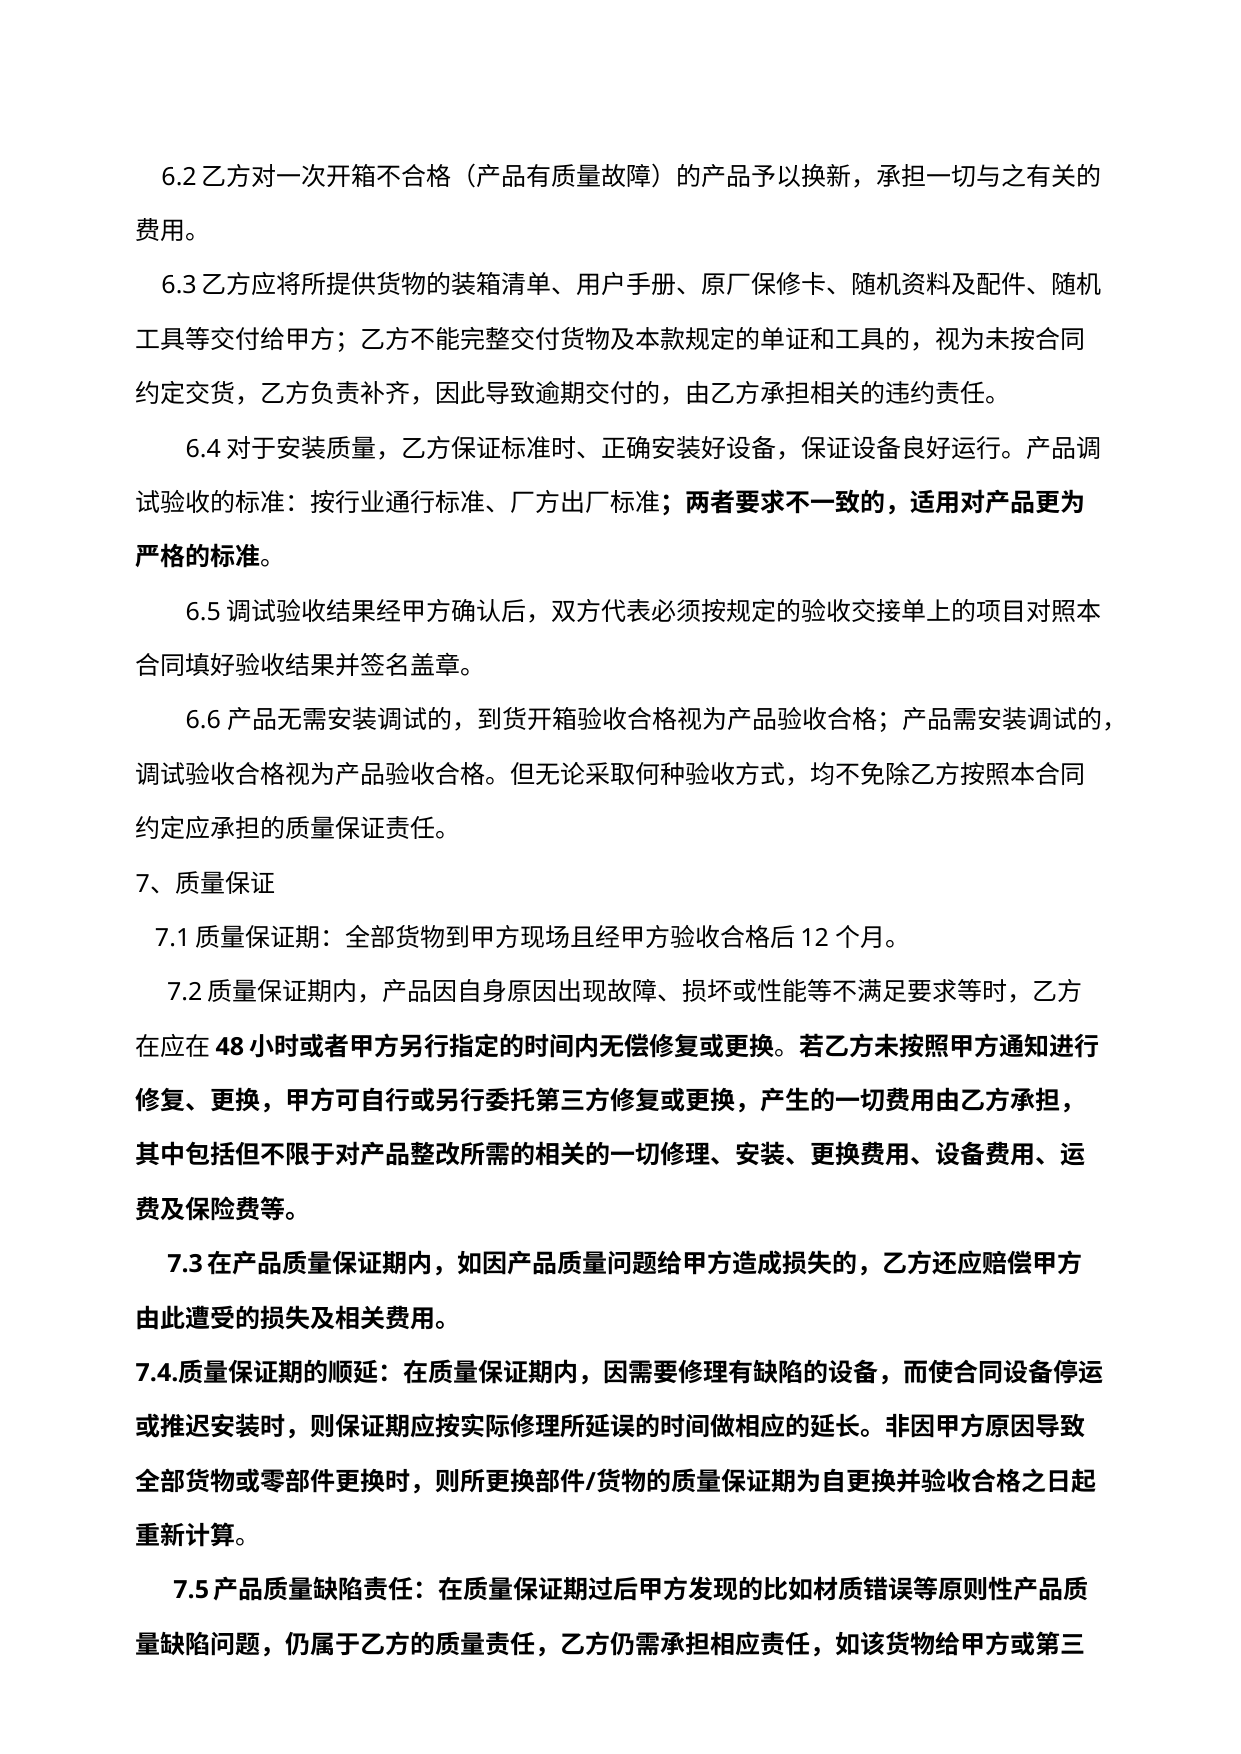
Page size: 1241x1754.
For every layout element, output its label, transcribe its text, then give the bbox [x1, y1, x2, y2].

text 6.6 产品无需安装调试的，到货开箱验收合格视为产品验收合格；产品需安装调试的，调试验收合格视为产品验收合格。但无论采取何种验收方式，均不免除乙方按照本合同约定应承担的质量保证责任。 [135, 700, 1107, 845]
text 6.3乙方应将所提供货物的装箱清单、用户手册、原厂保修卡、随机资料及配件、随机工具等交付给甲方；乙方不能完整交付货物及本款规定的单证和工具的，视为未按合同约定交货，乙方负责补齐，因此导致逾期交付的，由乙方承担相关的违约责任。 [135, 265, 1107, 410]
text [135, 1570, 1107, 1661]
text 7.1质量保证期：全部货物到甲方现场且经甲方验收合格后12 个月。 [135, 917, 1107, 954]
text 7.2质量保证期内，产品因自身原因出现故障、损坏或性能等不满足要求等时，乙方在应在48小时或者甲方另行指定的时间内无偿修复或更换。若乙方未按照甲方通知进行修复、更换，甲方可自行或另行委托第三方修复或更换，产生的一切费用由乙方承担，其中包括但不限于对产品整改所需的相关的一切修理、安装、更换费用、设备费用、运费及保险费等。 [135, 972, 1107, 1226]
text 7.3在产品质量保证期内，如因产品质量问题给甲方造成损失的，乙方还应赔偿甲方由此遭受的损失及相关费用。 [135, 1244, 1107, 1334]
text 6.5调试验收结果经甲方确认后，双方代表必须按规定的验收交接单上的项目对照本合同填好验收结果并签名盖章。 [135, 591, 1107, 682]
text 6.2乙方对一次开箱不合格（产品有质量故障）的产品予以换新，承担一切与之有关的费用。 [135, 156, 1107, 247]
text 7.4.质量保证期的顺延：在质量保证期内，因需要修理有缺陷的设备，而使合同设备停运或推迟安装时，则保证期应按实际修理所延误的时间做相应的延长。非因甲方原因导致全部货物或零部件更换时，则所更换部件/货物的质量保证期为自更换并验收合格之日起重新计算。 [135, 1352, 1107, 1552]
text 6.4对于安装质量，乙方保证标准时、正确安装好设备，保证设备良好运行。产品调试验收的标准：按行业通行标准、厂方出厂标准；两者要求不一致的，适用对产品更为严格的标准。 [135, 428, 1107, 573]
text 7、质量保证 [135, 863, 1107, 899]
